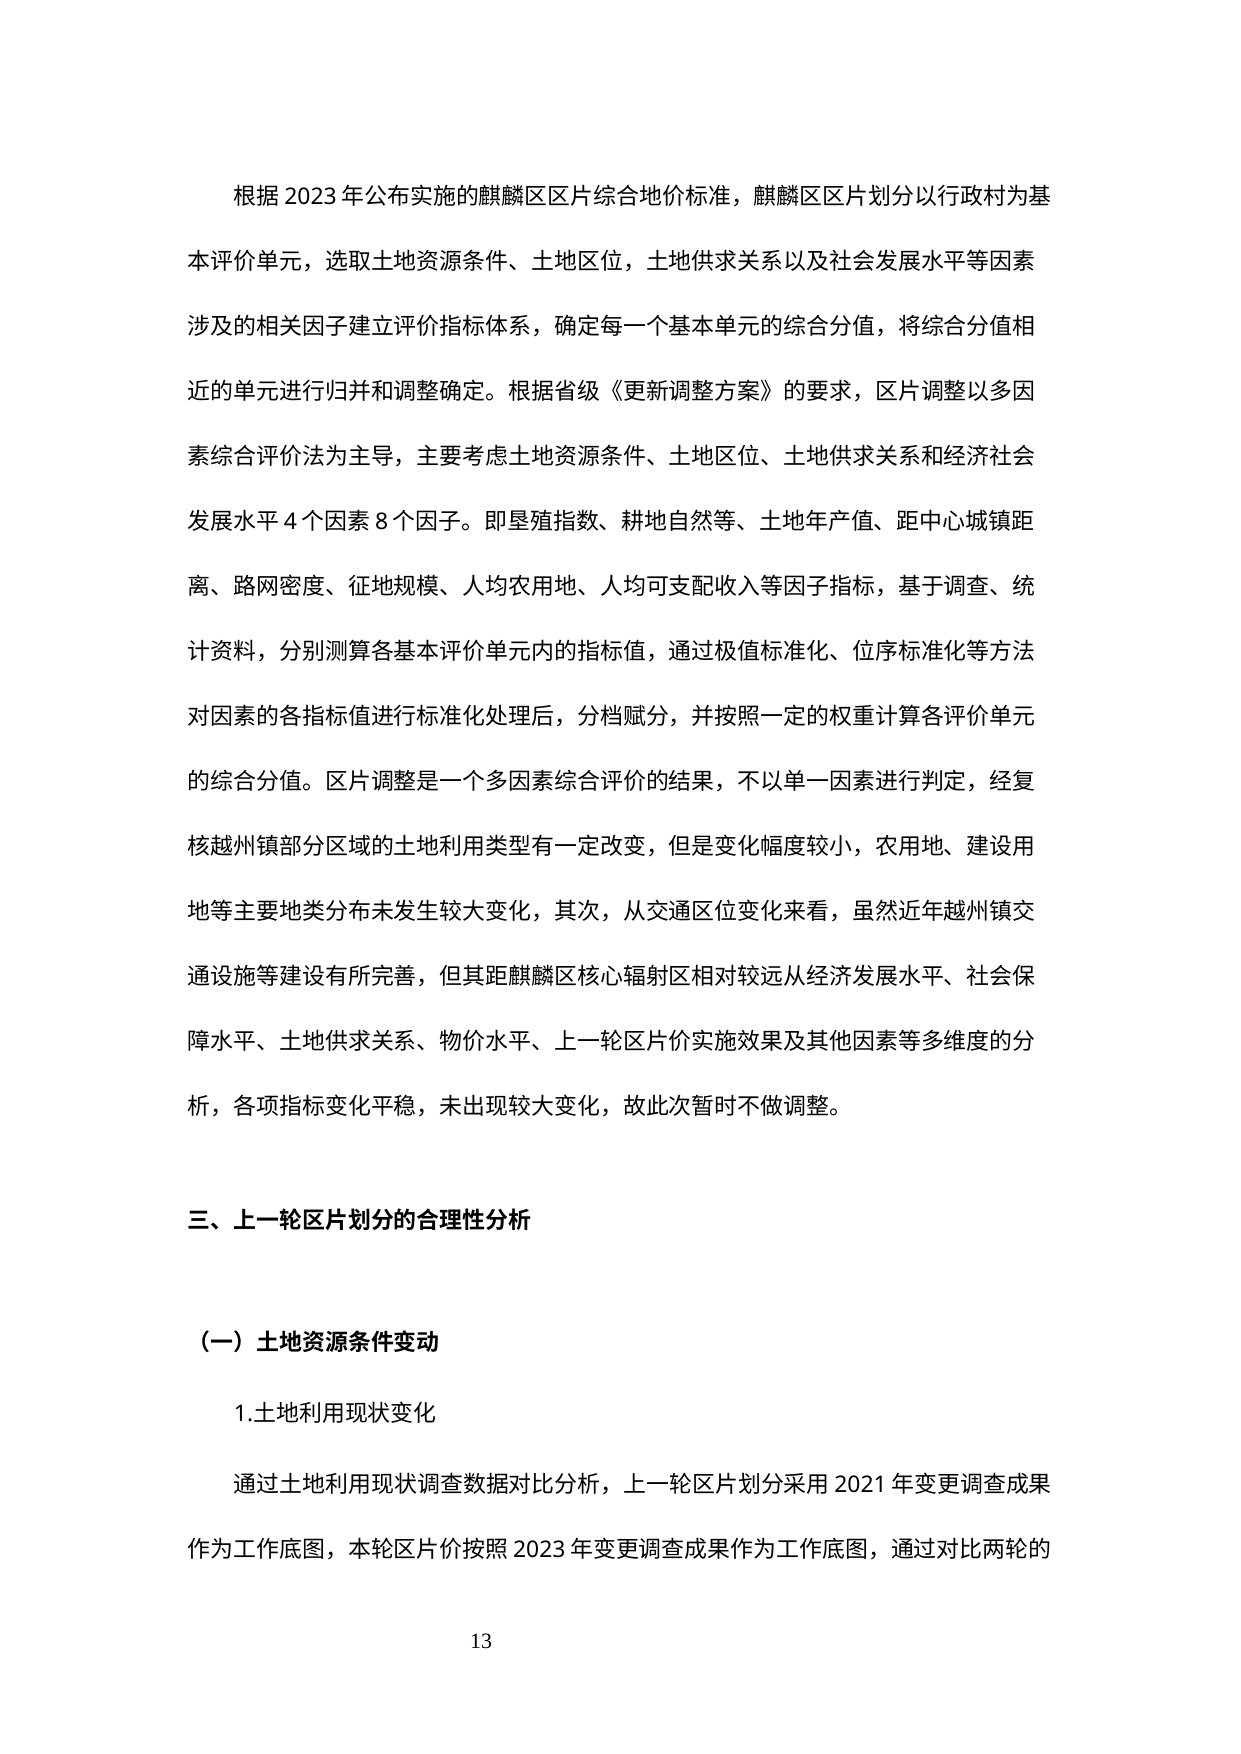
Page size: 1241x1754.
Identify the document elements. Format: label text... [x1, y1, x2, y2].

text 1.土地利用现状变化 [187, 1379, 1053, 1444]
text 根据2023年公布实施的麒麟区区片综合地价标准，麒麟区区片划分以行政村为基本评价单元，选取土地资源条件、土地区位，土地供求关系以及社会发展水平等因素涉及的相关因子建立评价指标体系，确定每一个基本单元的综合分值，将综合分值相近的单元进行归并和调整确定。根据省级《更新调整方案》的要求，区片调整以多因素综合评价法为主导，主要考虑土地资源条件、土地区位、土地供求关系和经济社会发展水平4个因素8个因子。即垦殖指数、耕地自然等、土地年产值、距中心城镇距离、路网密度、征地规模、人均农用地、人均可支配收入等因子指标，基于调查、统计资料，分别测算各基本评价单元内的指标值，通过极值标准化、位序标准化等方法对因素的各指标值进行标准化处理后，分档赋分，并按照一定的权重计算各评价单元的综合分值。区片调整是一个多因素综合评价的结果，不以单一因素进行判定，经复核越州镇部分区域的土地利用类型有一定改变，但是变化幅度较小，农用地、建设用地等主要地类分布未发生较大变化，其次，从交通区位变化来看，虽然近年越州镇交通设施等建设有所完善，但其距麒麟区核心辐射区相对较远从经济发展水平、社会保障水平、土地供求关系、物价水平、上一轮区片价实施效果及其他因素等多维度的分析，各项指标变化平稳，未出现较大变化，故此次暂时不做调整。 [187, 162, 1053, 1137]
text （一）土地资源条件变动 [187, 1307, 1053, 1372]
subtitle 三、上一轮区片划分的合理性分析 [187, 1186, 1053, 1251]
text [187, 1450, 1053, 1580]
